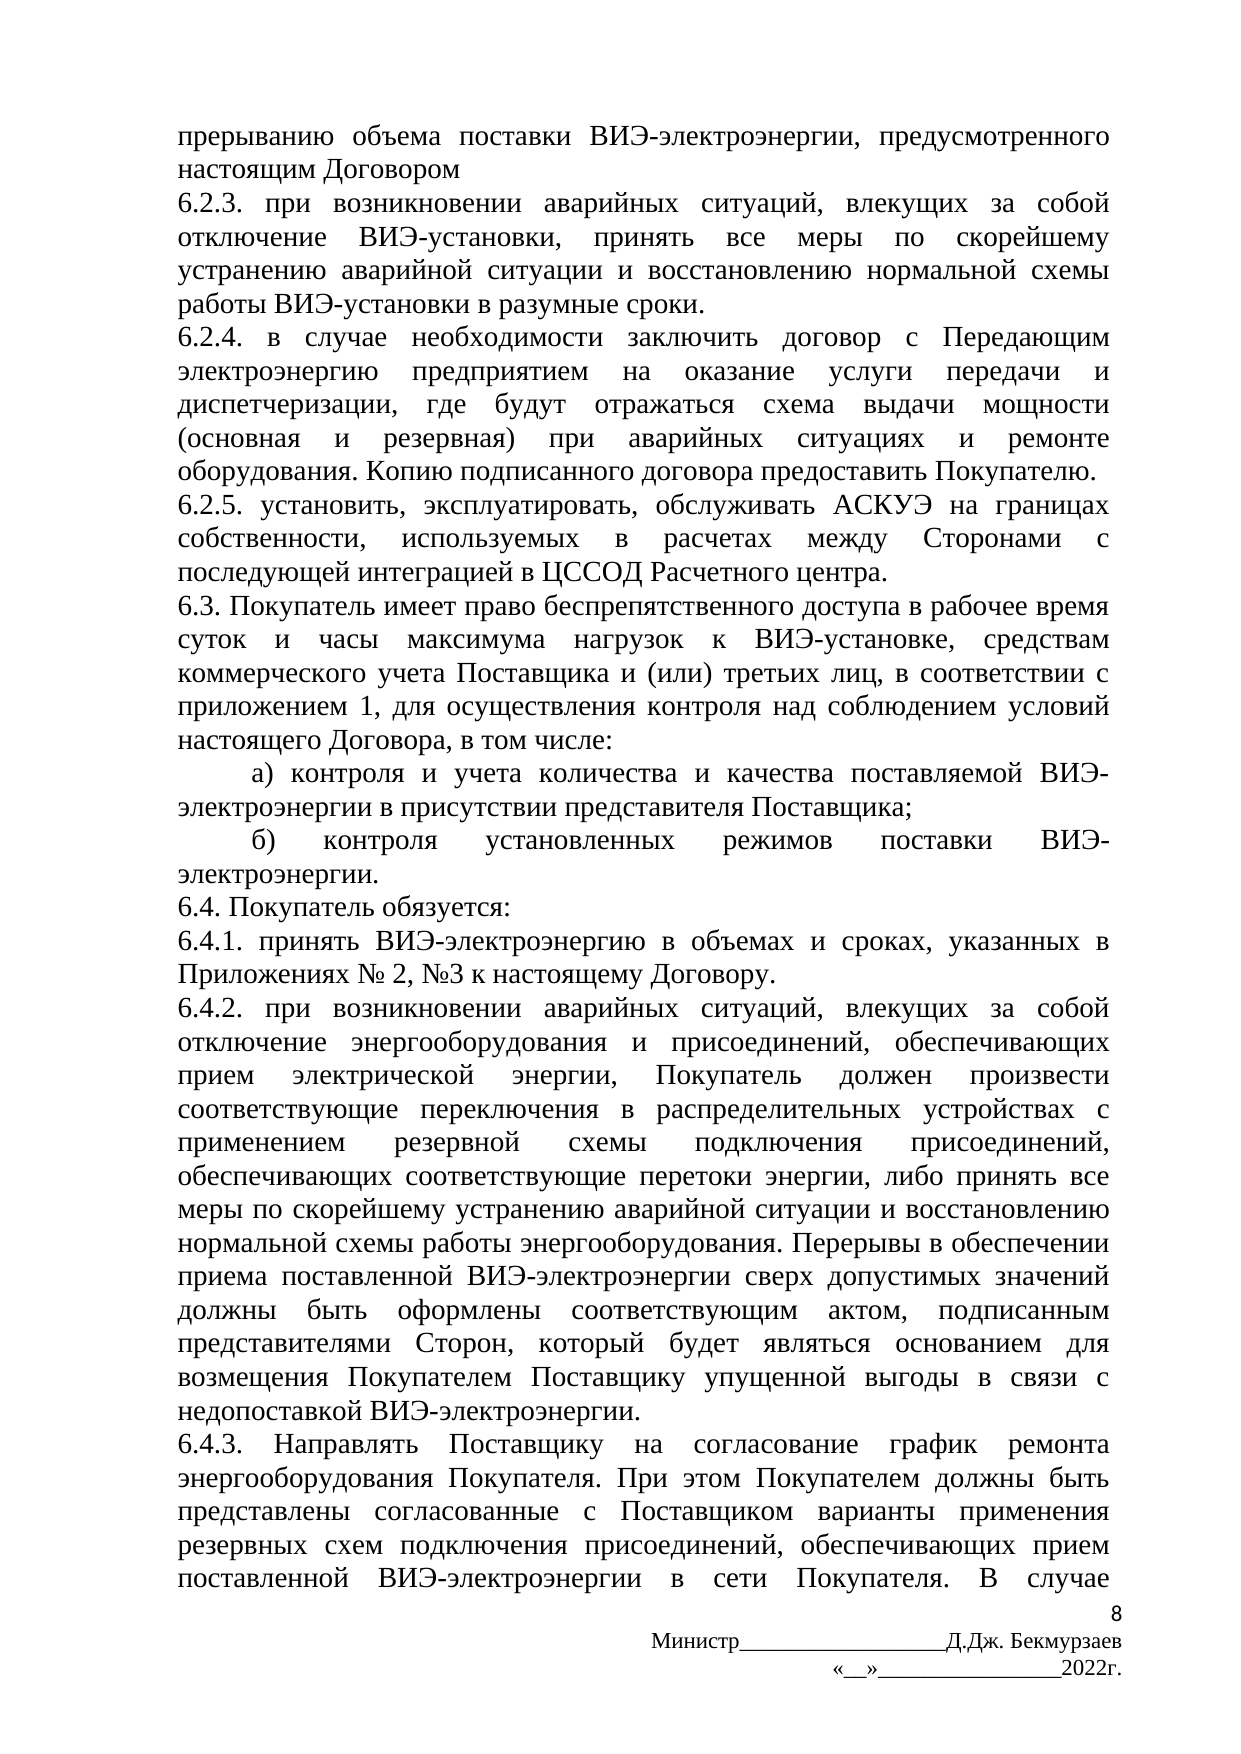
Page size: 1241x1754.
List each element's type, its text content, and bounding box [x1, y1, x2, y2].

text б) контроля установленных режимов поставки ВИЭ-электроэнергии. [177, 822, 1110, 889]
text 6.2.4. в случае необходимости заключить договор с Передающим электроэнергию предприятием на оказание услуги передачи и диспетчеризации, где будут отражаться схема выдачи мощности (основная и резервная) при аварийных ситуациях и ремонте оборудования. Копию подписанного договора предоставить Покупателю. [177, 319, 1110, 487]
text 6.4.1. принять ВИЭ-электроэнергию в объемах и сроках, указанных в Приложениях № 2, №3 к настоящему Договору. [177, 923, 1110, 990]
text 6.4.2. при возникновении аварийных ситуаций, влекущих за собой отключение энергооборудования и присоединений, обеспечивающих прием электрической энергии, Покупатель должен произвести соответствующие переключения в распределительных устройствах с применением резервной схемы подключения присоединений, обеспечивающих соответствующие перетоки энергии, либо принять все меры по скорейшему устранению аварийной ситуации и восстановлению нормальной схемы работы энергооборудования. Перерывы в обеспечении приема поставленной ВИЭ-электроэнергии сверх допустимых значений должны быть оформлены соответствующим актом, подписанным представителями Сторон, который будет являться основанием для возмещения Покупателем Поставщику упущенной выгоды в связи с недопоставкой ВИЭ-электроэнергии. [177, 990, 1110, 1426]
text 6.3. Покупатель имеет право беспрепятственного доступа в рабочее время суток и часы максимума нагрузок к ВИЭ-установке, средствам коммерческого учета Поставщика и (или) третьих лиц, в соответствии с приложением 1, для осуществления контроля над соблюдением условий настоящего Договора, в том числе: [177, 588, 1110, 755]
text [177, 118, 1110, 185]
text а) контроля и учета количества и качества поставляемой ВИЭ-электроэнергии в присутствии представителя Поставщика; [177, 755, 1110, 822]
text 6.2.5. установить, эксплуатировать, обслуживать АСКУЭ на границах собственности, используемых в расчетах между Сторонами с последующей интеграцией в ЦССОД Расчетного центра. [177, 487, 1110, 588]
text 6.4. Покупатель обязуется: [177, 889, 1110, 923]
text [177, 1426, 1110, 1594]
text 6.2.3. при возникновении аварийных ситуаций, влекущих за собой отключение ВИЭ-установки, принять все меры по скорейшему устранению аварийной ситуации и восстановлению нормальной схемы работы ВИЭ-установки в разумные сроки. [177, 185, 1110, 319]
